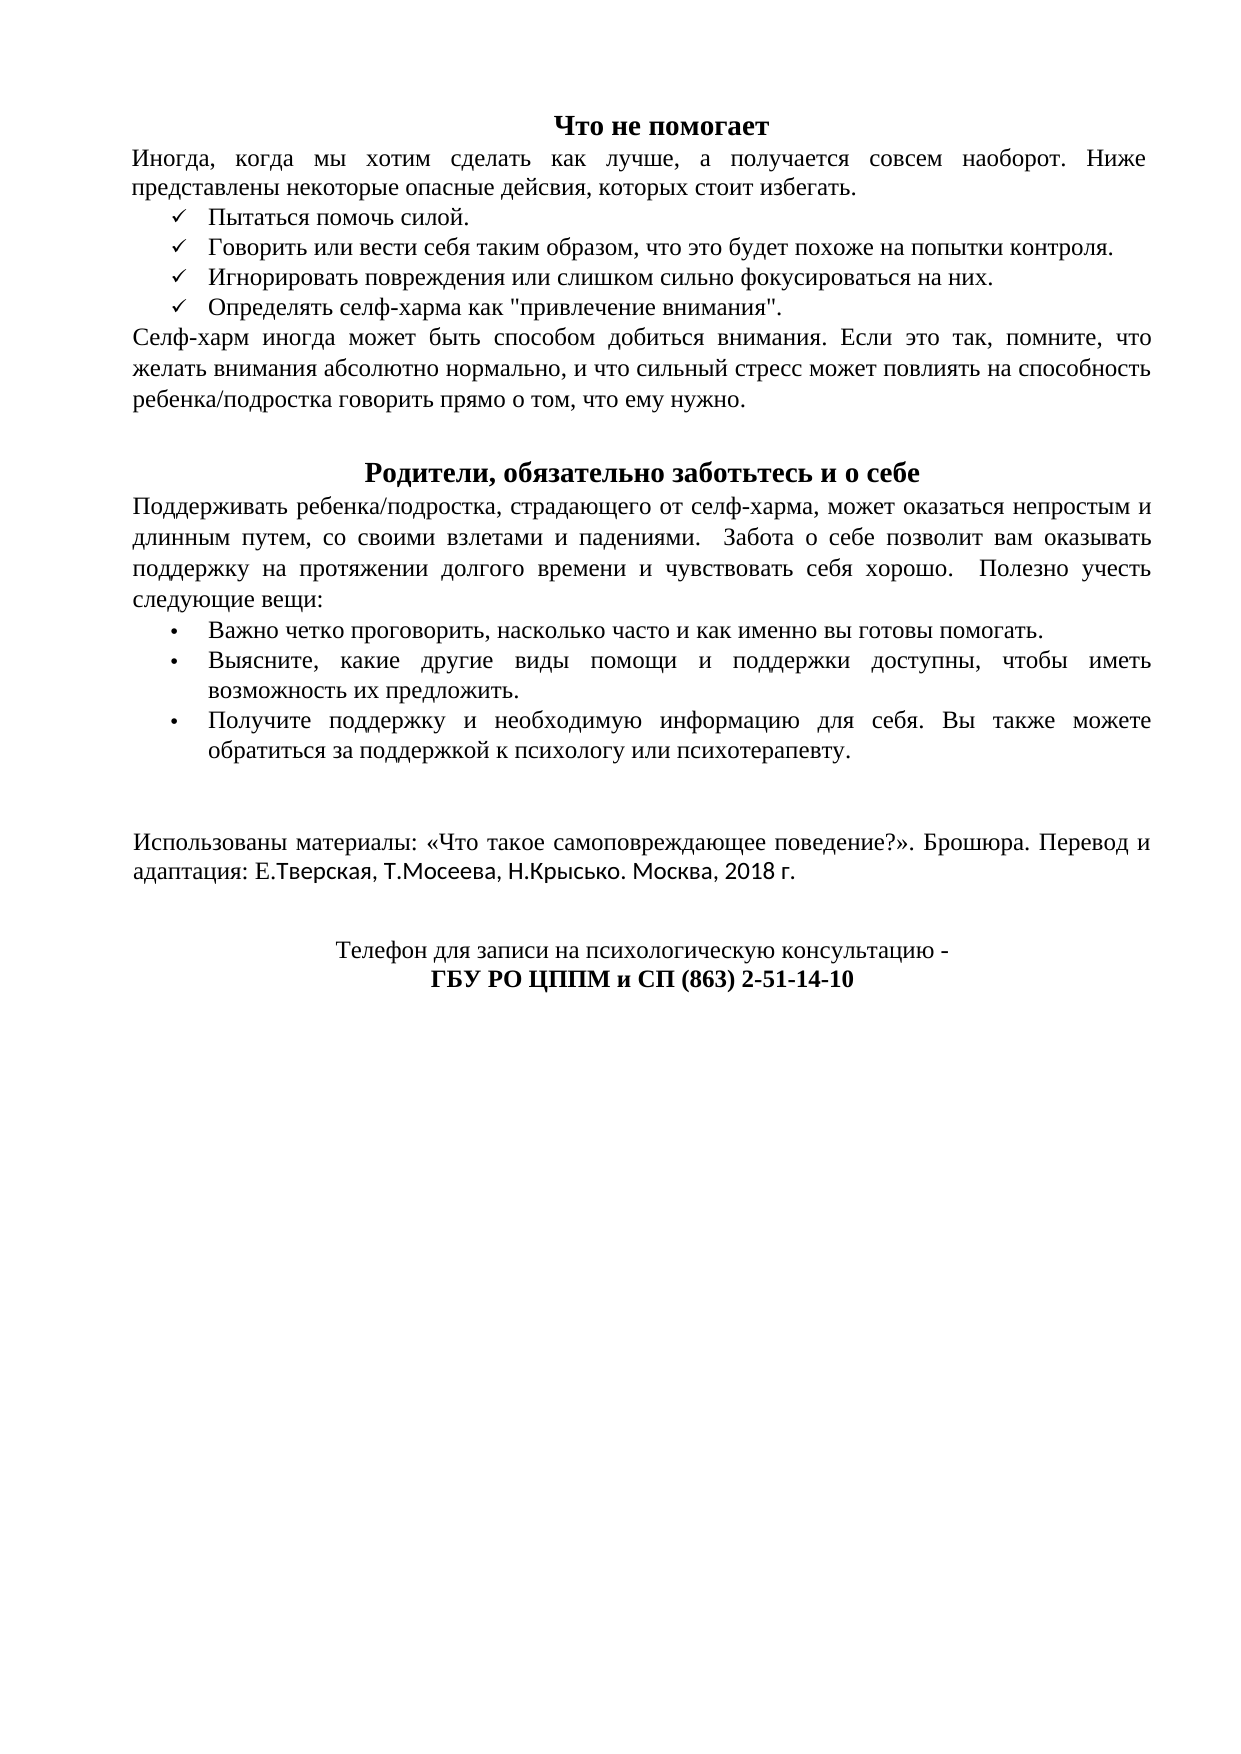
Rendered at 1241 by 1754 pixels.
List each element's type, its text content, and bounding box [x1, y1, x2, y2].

text Селф-харм иногда может быть способом добиться внимания. Если это так, помните, что желать внимания абсолютно нормально, и что сильный стресс может повлиять на способность ребенка/подростка говорить прямо о том, что ему нужно. [132, 322, 1152, 413]
list Определять селф-харма как "привлечение внимания". [170, 292, 1152, 321]
text Телефон для записи на психологическую консультацию - [133, 935, 1152, 964]
text Иногда, когда мы хотим сделать как лучше, а получается совсем наоборот. Ниже представлены некоторые опасные дейсвия, которых стоит избегать. [131, 143, 1146, 201]
text Использованы материалы: «Что такое самоповреждающее поведение?». Брошюра. Перевод и адаптация: Е.Тверская, Т.Мосеева, Н.Крысько. Москва, 2018 г. [133, 827, 1152, 886]
text Поддерживать ребенка/подростка, страдающего от селф-харма, может оказаться непростым и длинным путем, со своими взлетами и падениями. Забота о себе позволит вам оказывать поддержку на протяжении долгого времени и чувствовать себя хорошо. Полезно учесть следующие вещи: [132, 491, 1152, 613]
text Родители, обязательно заботьтесь и о себе [132, 455, 1152, 488]
list Получите поддержку и необходимую информацию для себя. Вы также можете обратиться за поддержкой к психологу или психотерапевту. [170, 705, 1152, 764]
list Говорить или вести себя таким образом, что это будет похоже на попытки контроля. [170, 232, 1152, 261]
text Что не помогает [171, 108, 1152, 142]
list Пытаться помочь силой. [170, 202, 1152, 231]
text ГБУ РО ЦППМ и СП (863) 2-51-14-10 [133, 964, 1152, 993]
list Игнорировать повреждения или слишком сильно фокусироваться на них. [170, 262, 1152, 291]
list Выясните, какие другие виды помощи и поддержки доступны, чтобы иметь возможность их предложить. [170, 645, 1152, 704]
list Важно четко проговорить, насколько часто и как именно вы готовы помогать. [170, 615, 1152, 644]
